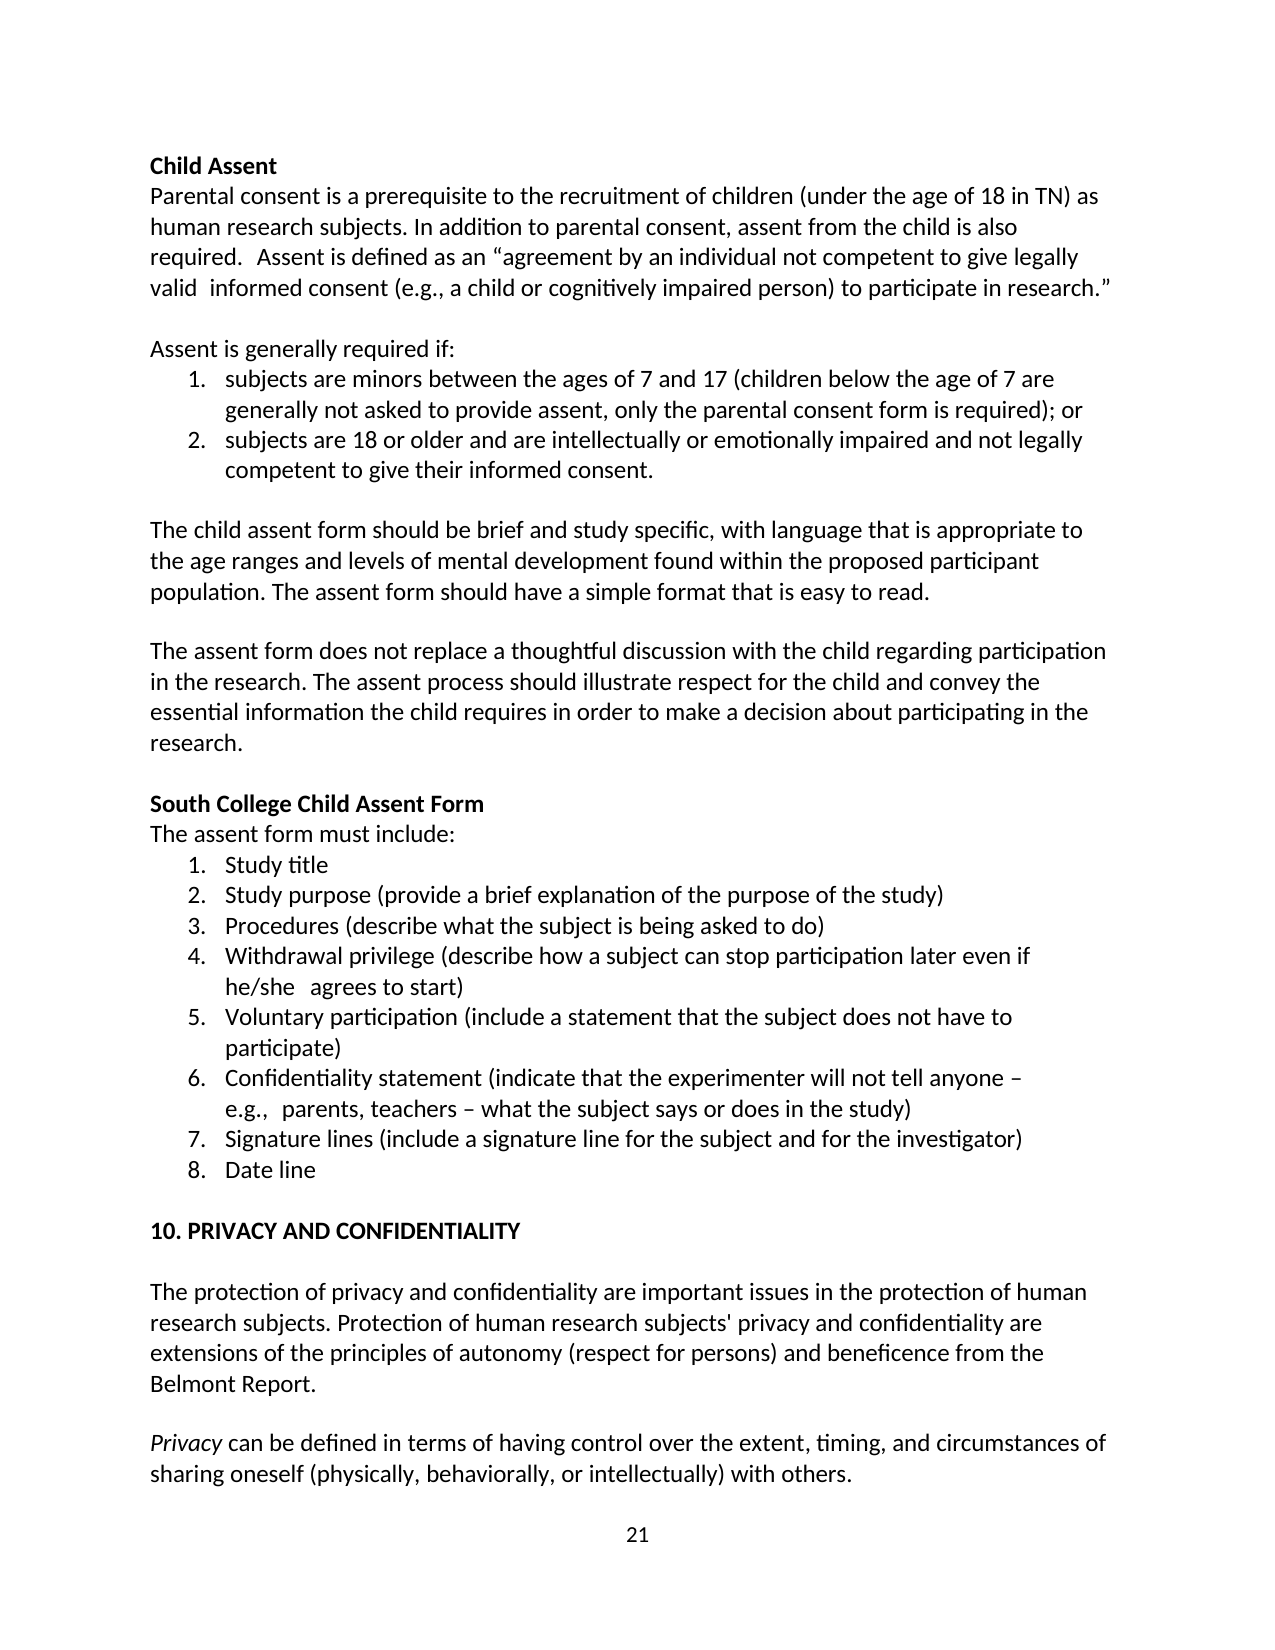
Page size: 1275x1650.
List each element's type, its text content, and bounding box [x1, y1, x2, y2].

list Study purpose (provide a brief explanation of the purpose of the study) [187, 879, 1133, 910]
subtitle Child Assent [150, 150, 1133, 181]
list Signature lines (include a signature line for the subject and for the investigator) [187, 1123, 1133, 1154]
text The protection of privacy and confidentiality are important issues in the protection of human research subjects. Protection of human research subjects' privacy and confidentiality are extensions of the principles of autonomy (respect for persons) and beneficence from the Belmont Report. [150, 1276, 1114, 1398]
subtitle PRIVACY AND CONFIDENTIALITY [150, 1215, 1133, 1246]
list subjects are minors between the ages of 7 and 17 (children below the age of 7 are generally not asked to provide assent, only the parental consent form is required); or [187, 364, 1088, 425]
list Voluntary participation (include a statement that the subject does not have to participate) [187, 1001, 1018, 1062]
list Date line [187, 1154, 1133, 1185]
text Parental consent is a prerequisite to the recruitment of children (under the age of 18 in TN) as human research subjects. In addition to parental consent, assent from the child is also required. Assent is defined as an “agreement by an individual not competent to give legally valid informed consent (e.g., a child or cognitively impaired person) to participate in research.” [150, 181, 1114, 303]
list subjects are 18 or older and are intellectually or emotionally impaired and not legally competent to give their informed consent. [187, 425, 1088, 485]
list Confidentiality statement (indicate that the experimenter will not tell anyone – e.g., parents, teachers – what the subject says or does in the study) [187, 1062, 1069, 1123]
list Study title [187, 849, 1133, 879]
list Withdrawal privilege (describe how a subject can stop participation later even if he/she agrees to start) [187, 940, 1104, 1001]
list Procedures (describe what the subject is being asked to do) [187, 910, 1133, 940]
text The assent form does not replace a thoughtful discussion with the child regarding participation in the research. The assent process should illustrate respect for the child and convey the essential information the child requires in order to make a decision about participating in the research. [150, 635, 1114, 757]
text The child assent form should be brief and study specific, with language that is appropriate to the age ranges and levels of mental development found within the proposed participant population. The assent form should have a simple format that is easy to read. [150, 514, 1104, 606]
subtitle South College Child Assent Form [150, 788, 1133, 818]
text Assent is generally required if: [150, 333, 1133, 364]
text Privacy can be defined in terms of having control over the extent, timing, and circumstances of sharing oneself (physically, behaviorally, or intellectually) with others. [150, 1428, 1114, 1489]
text The assent form must include: [150, 818, 1133, 849]
